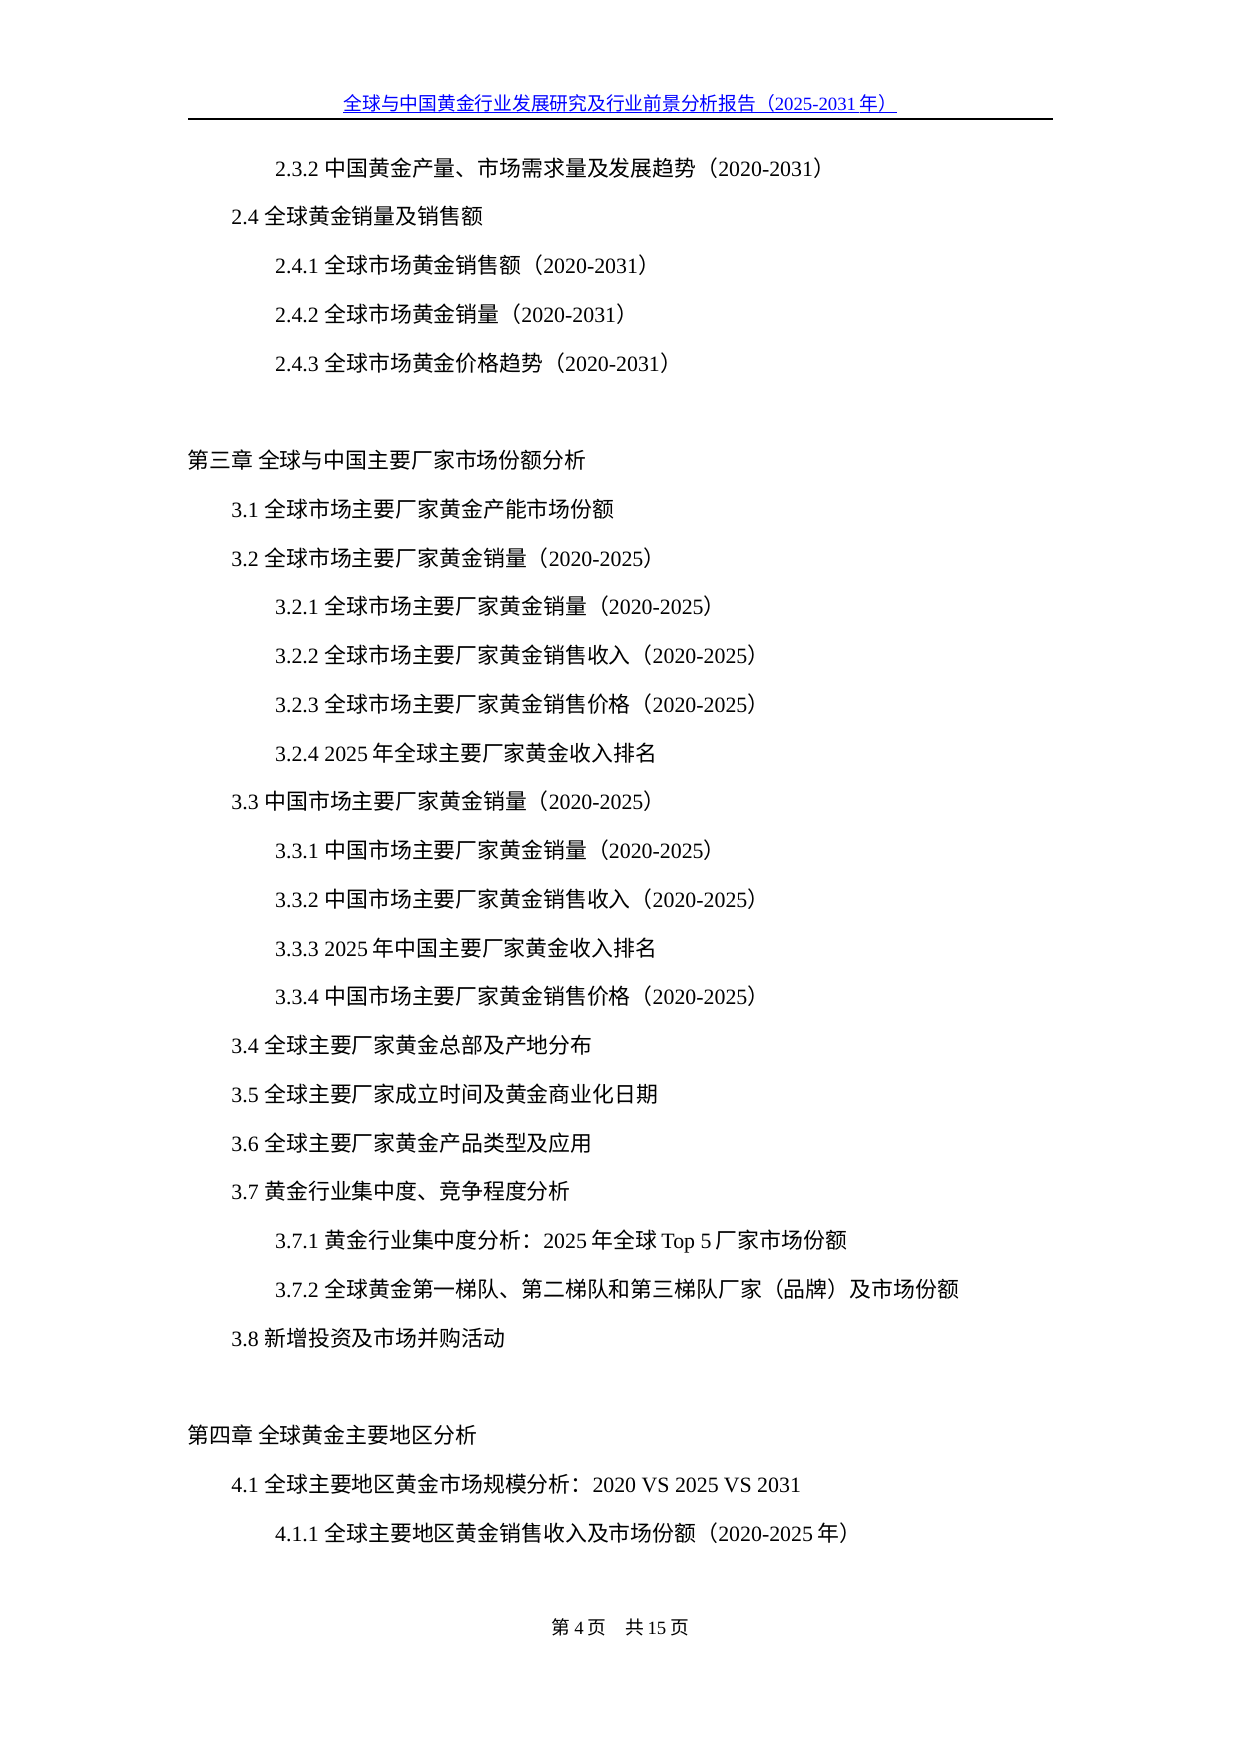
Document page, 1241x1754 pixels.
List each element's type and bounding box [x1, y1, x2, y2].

text [187, 150, 1053, 1548]
